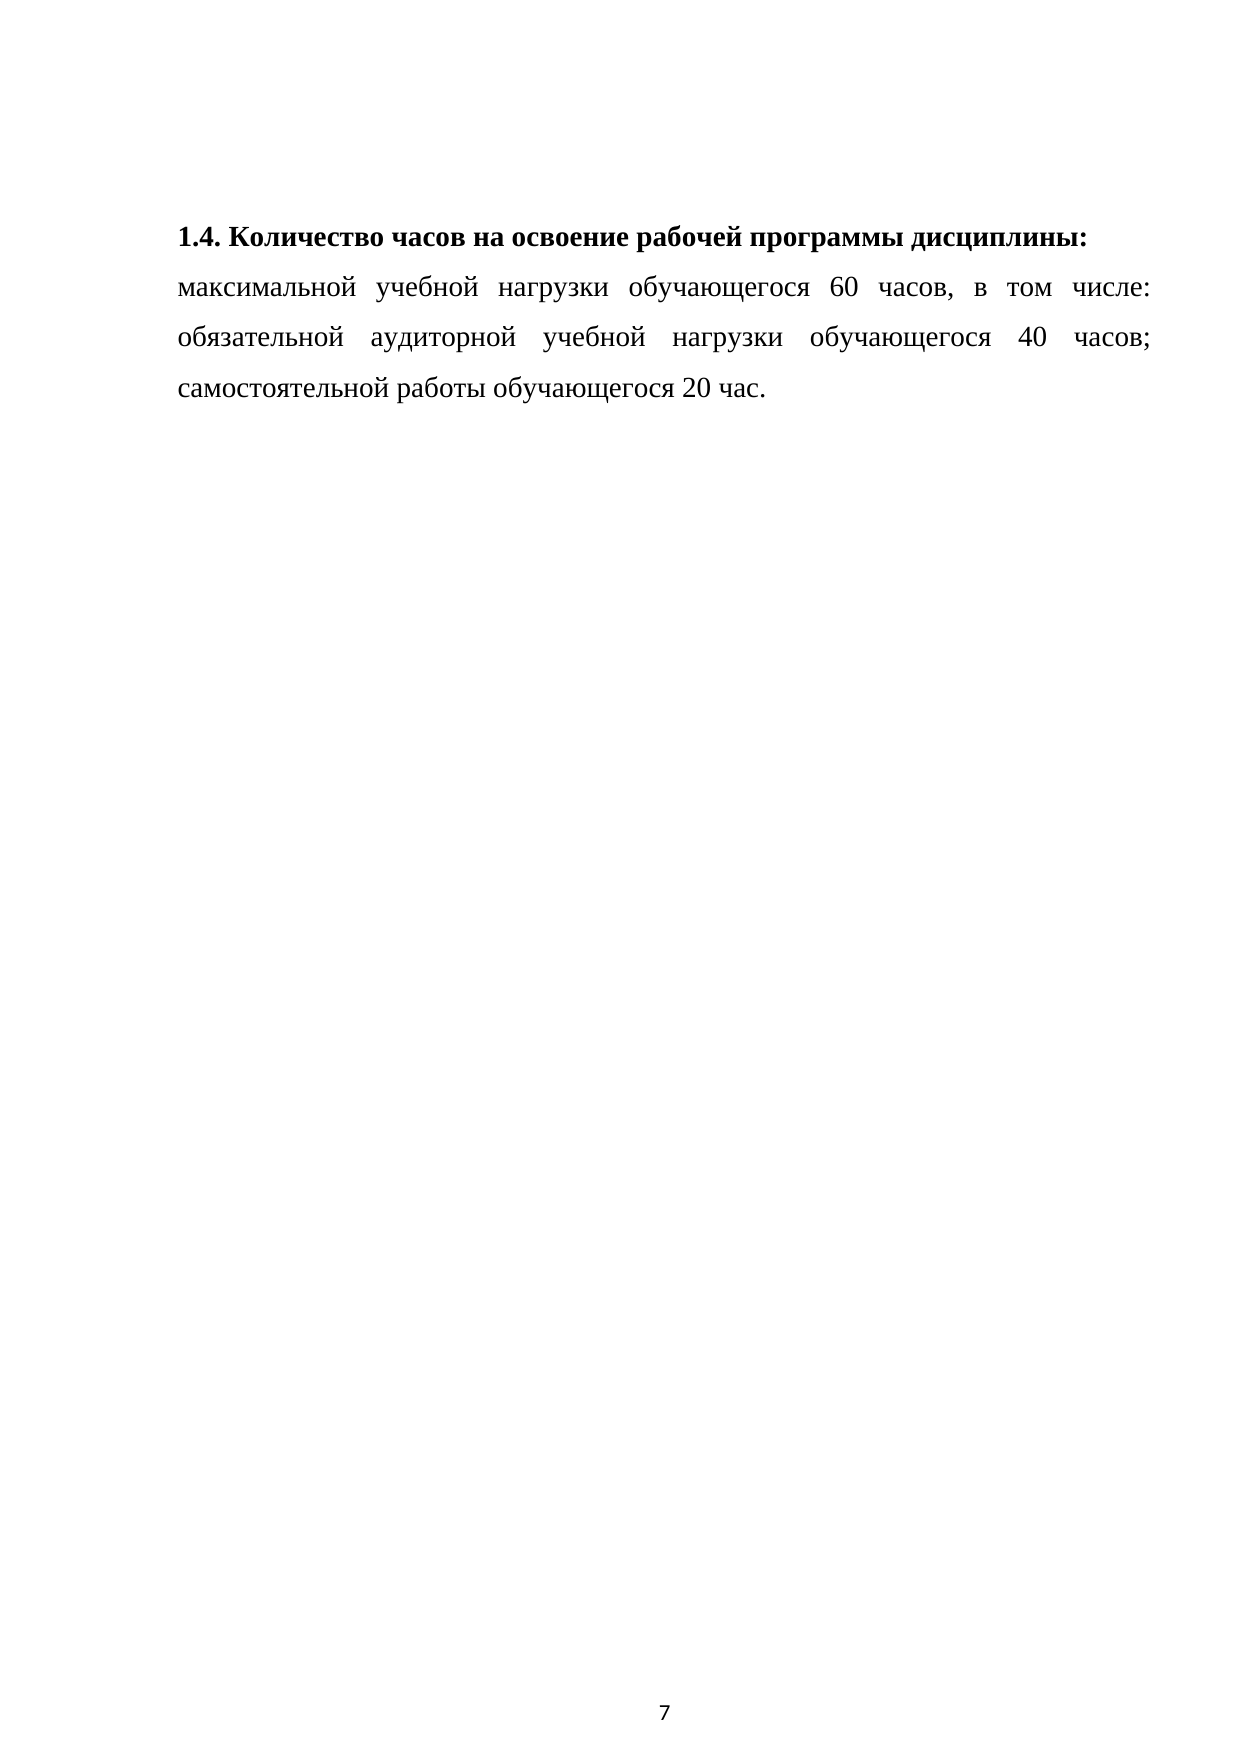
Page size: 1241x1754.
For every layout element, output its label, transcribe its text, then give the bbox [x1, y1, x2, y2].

text 1.4. Количество часов на освоение рабочей программы дисциплины: [177, 219, 1152, 252]
text максимальной учебной нагрузки обучающегося 60 часов, в том числе: обязательной аудиторной учебной нагрузки обучающегося 40 часов; самостоятельной работы обучающегося 20 час. [177, 269, 1152, 403]
